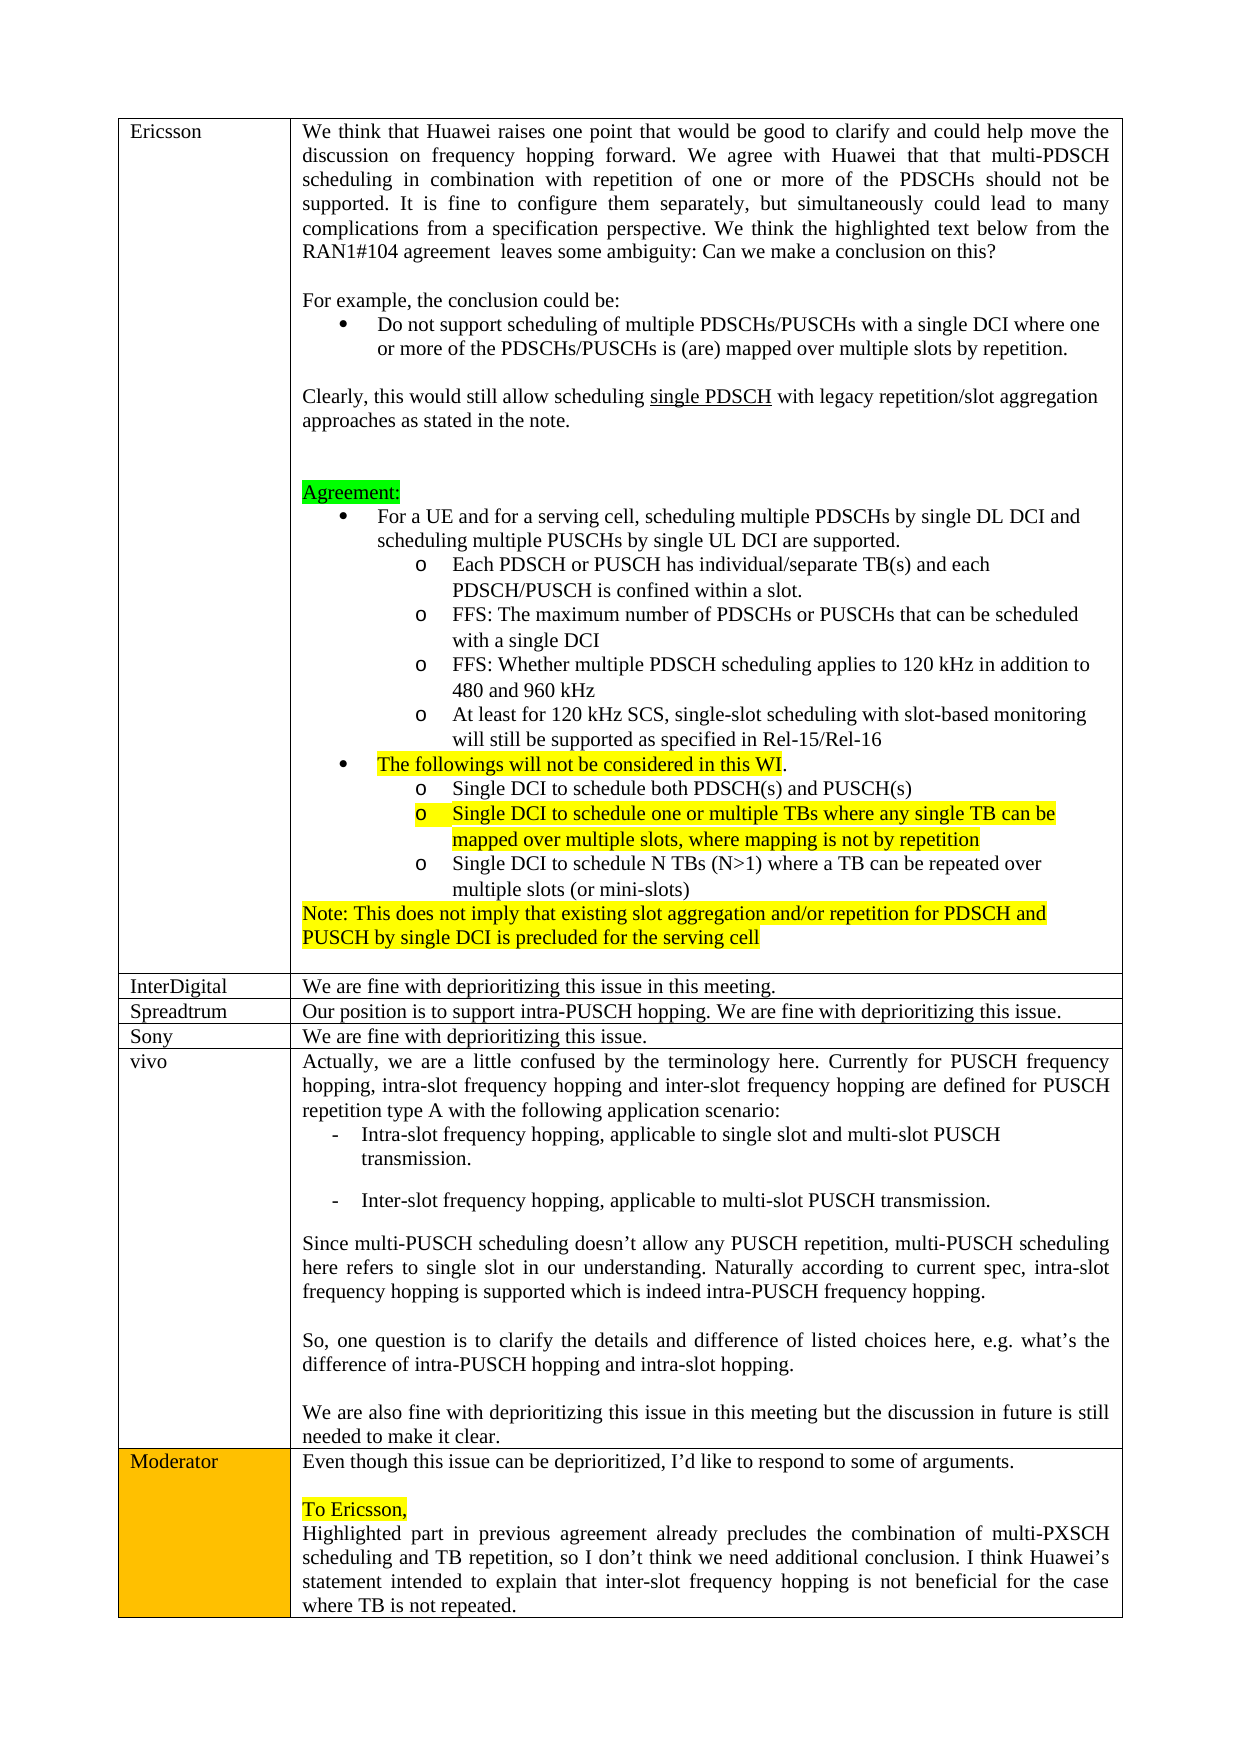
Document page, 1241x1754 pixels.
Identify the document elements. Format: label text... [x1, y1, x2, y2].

table_cell Ericsson [119, 119, 290, 973]
table_cell Our position is to support intra-PUSCH hopping. We are fine with deprioritizing this issue. [291, 999, 1122, 1023]
table_cell Actually, we are a little confused by the terminology here. Currently for PUSCH frequency hopping, intra-slot frequency hopping and inter-slot frequency hopping are defined for PUSCH repetition type A with the following application scenario: - Intra-slot frequency hopping, applicable to single slot and multi-slot PUSCH transmission. - Inter-slot frequency hopping, applicable to multi-slot PUSCH transmission. Since multi-PUSCH scheduling doesn’t allow any PUSCH repetition, multi-PUSCH scheduling here refers to single slot in our understanding. Naturally according to current spec, intra-slot frequency hopping is supported which is indeed intra-PUSCH frequency hopping. So, one question is to clarify the details and difference of listed choices here, e.g. what’s the difference of intra-PUSCH hopping and intra-slot hopping. We are also fine with deprioritizing this issue in this meeting but the discussion in future is still needed to make it clear. [291, 1049, 1122, 1448]
table_cell InterDigital [119, 974, 290, 998]
table_cell Moderator [119, 1449, 290, 1617]
table_cell We think that Huawei raises one point that would be good to clarify and could help move the discussion on frequency hopping forward. We agree with Huawei that that multi-PDSCH scheduling in combination with repetition of one or more of the PDSCHs should not be supported. It is fine to configure them separately, but simultaneously could lead to many complications from a specification perspective. We think the highlighted text below from the RAN1#104 agreement leaves some ambiguity: Can we make a conclusion on this? For example, the conclusion could be: Do not support scheduling of multiple PDSCHs/PUSCHs with a single DCI where one or more of the PDSCHs/PUSCHs is (are) mapped over multiple slots by repetition. Clearly, this would still allow scheduling single PDSCH with legacy repetition/slot aggregation approaches as stated in the note. Agreement: For a UE and for a serving cell, scheduling multiple PDSCHs by single DL DCI and scheduling multiple PUSCHs by single UL DCI are supported. Each PDSCH or PUSCH has individual/separate TB(s) and each PDSCH/PUSCH is confined within a slot. FFS: The maximum number of PDSCHs or PUSCHs that can be scheduled with a single DCI FFS: Whether multiple PDSCH scheduling applies to 120 kHz in addition to 480 and 960 kHz At least for 120 kHz SCS, single-slot scheduling with slot-based monitoring will still be supported as specified in Rel-15/Rel-16 The followings will not be considered in this WI. Single DCI to schedule both PDSCH(s) and PUSCH(s) Single DCI to schedule one or multiple TBs where any single TB can be mapped over multiple slots, where mapping is not by repetition Single DCI to schedule N TBs (N>1) where a TB can be repeated over multiple slots (or mini-slots) Note: This does not imply that existing slot aggregation and/or repetition for PDSCH and PUSCH by single DCI is precluded for the serving cell [291, 119, 1122, 973]
table_cell vivo [119, 1049, 290, 1448]
table_cell Sony [119, 1024, 290, 1048]
table_cell We are fine with deprioritizing this issue in this meeting. [291, 974, 1122, 998]
table_cell Spreadtrum [119, 999, 290, 1023]
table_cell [291, 1449, 1122, 1617]
table_cell We are fine with deprioritizing this issue. [291, 1024, 1122, 1048]
